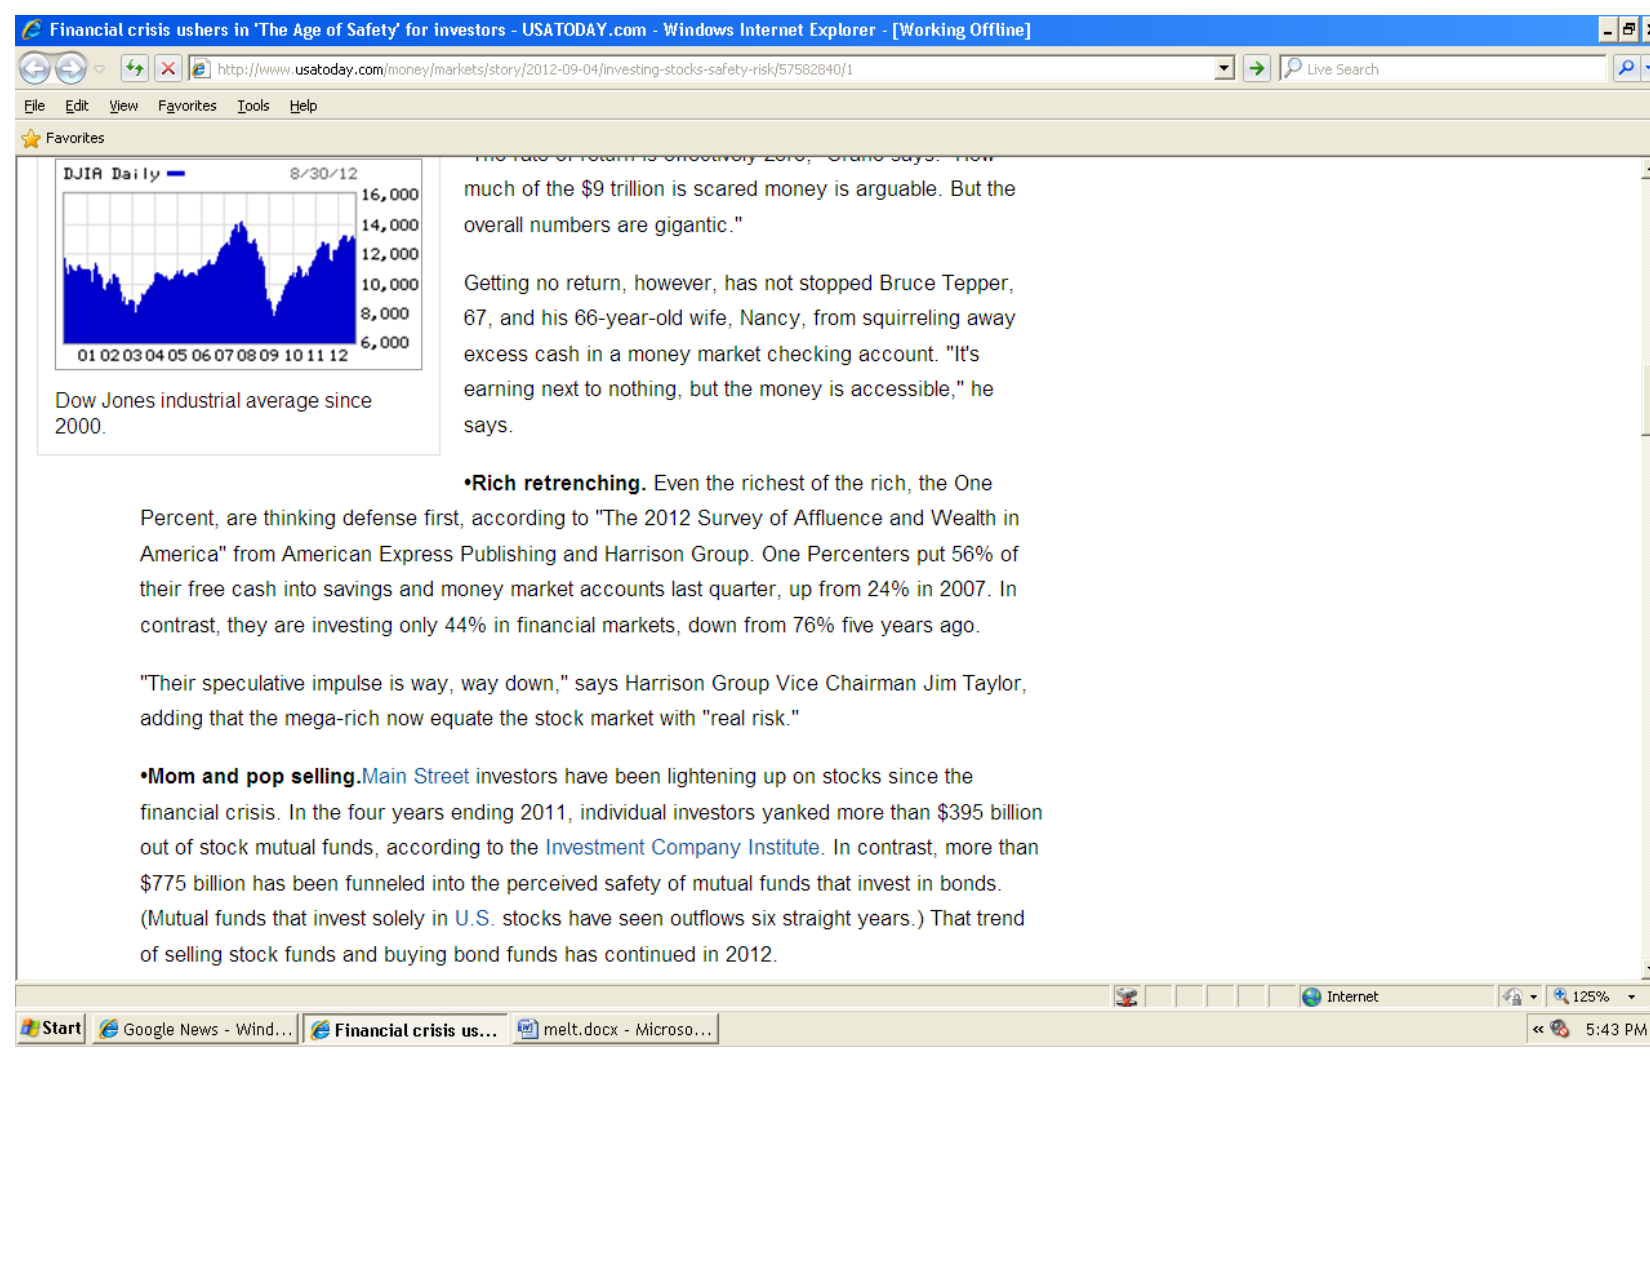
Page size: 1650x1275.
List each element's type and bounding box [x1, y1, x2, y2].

picture [15, 15, 1650, 1047]
